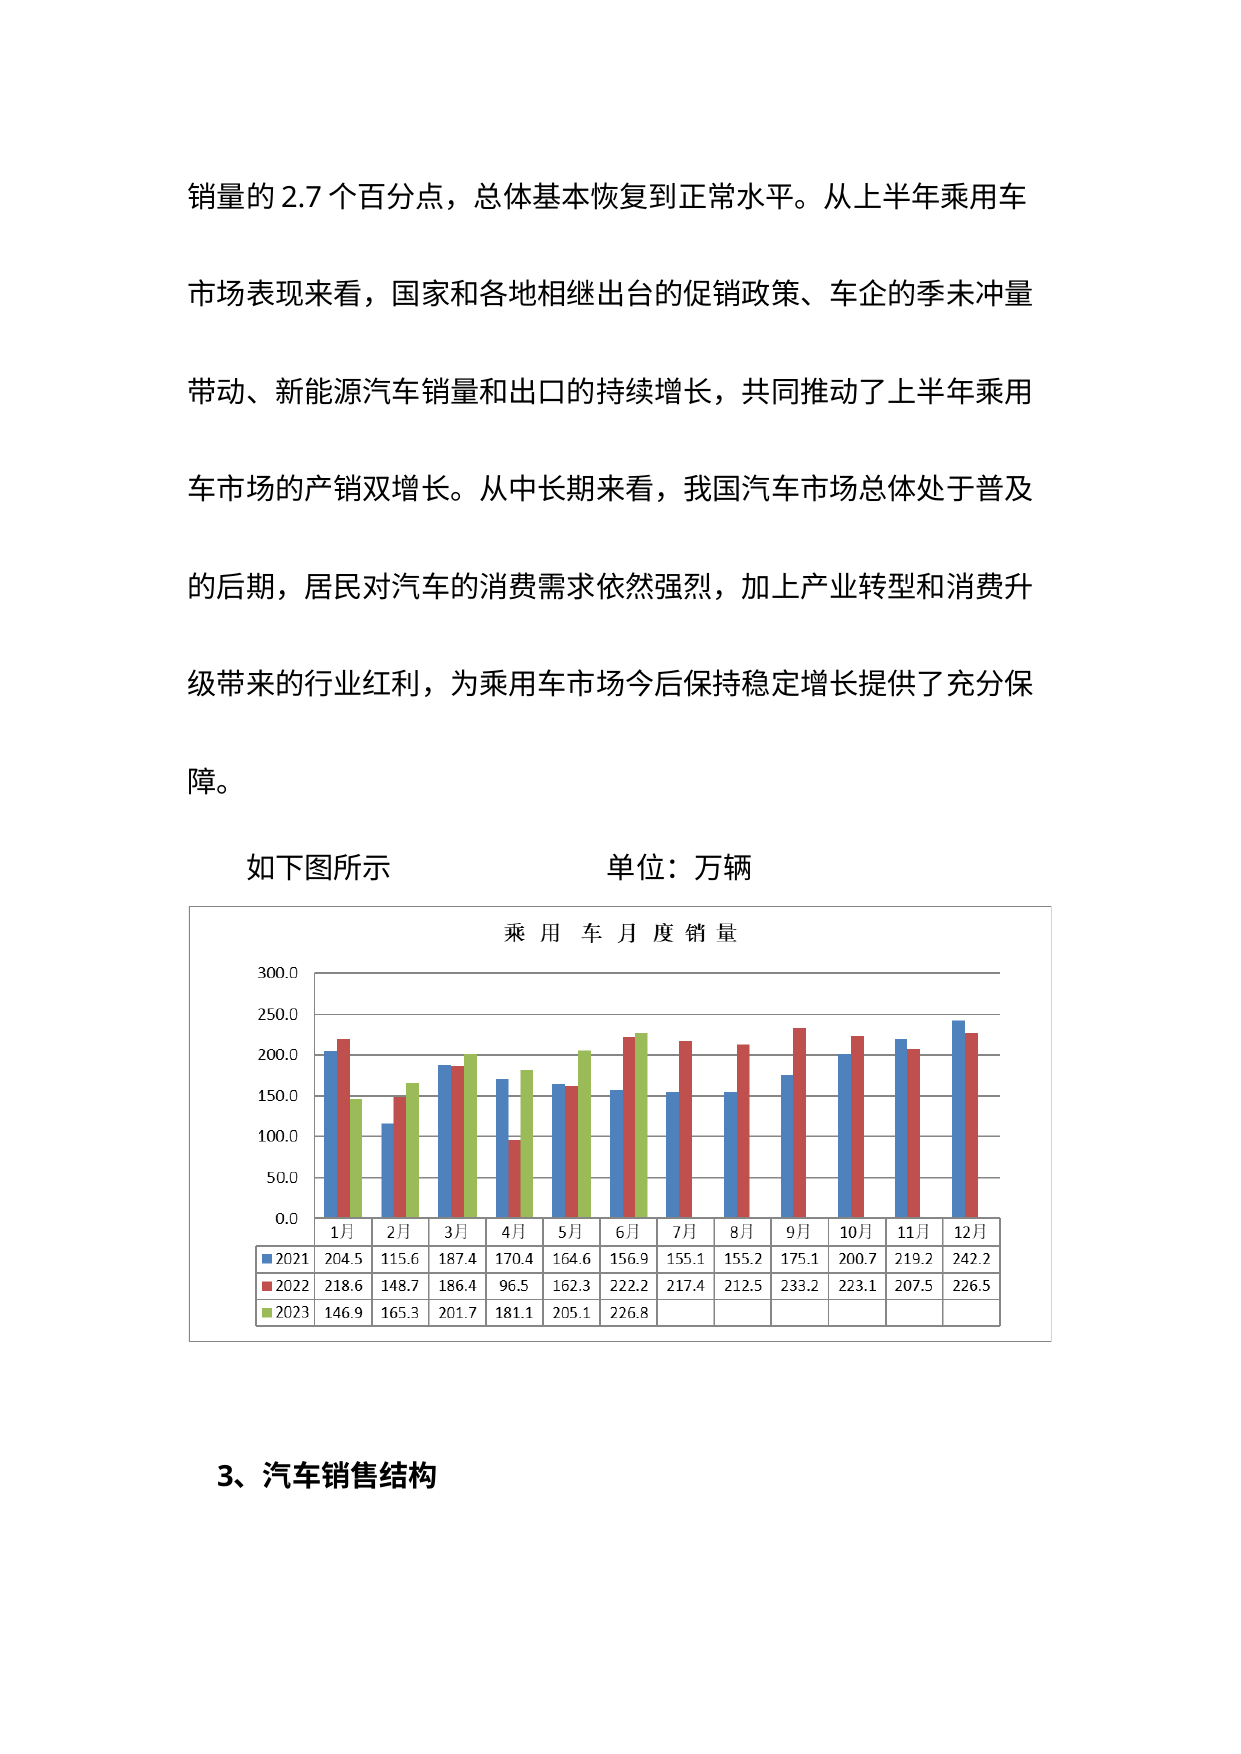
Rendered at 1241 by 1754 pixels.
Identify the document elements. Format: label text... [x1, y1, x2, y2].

picture [188, 906, 1052, 1342]
text 3、汽车销售结构 [187, 1442, 1053, 1507]
text 如下图所示 单位：万辆 [187, 833, 1053, 898]
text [187, 162, 1053, 812]
